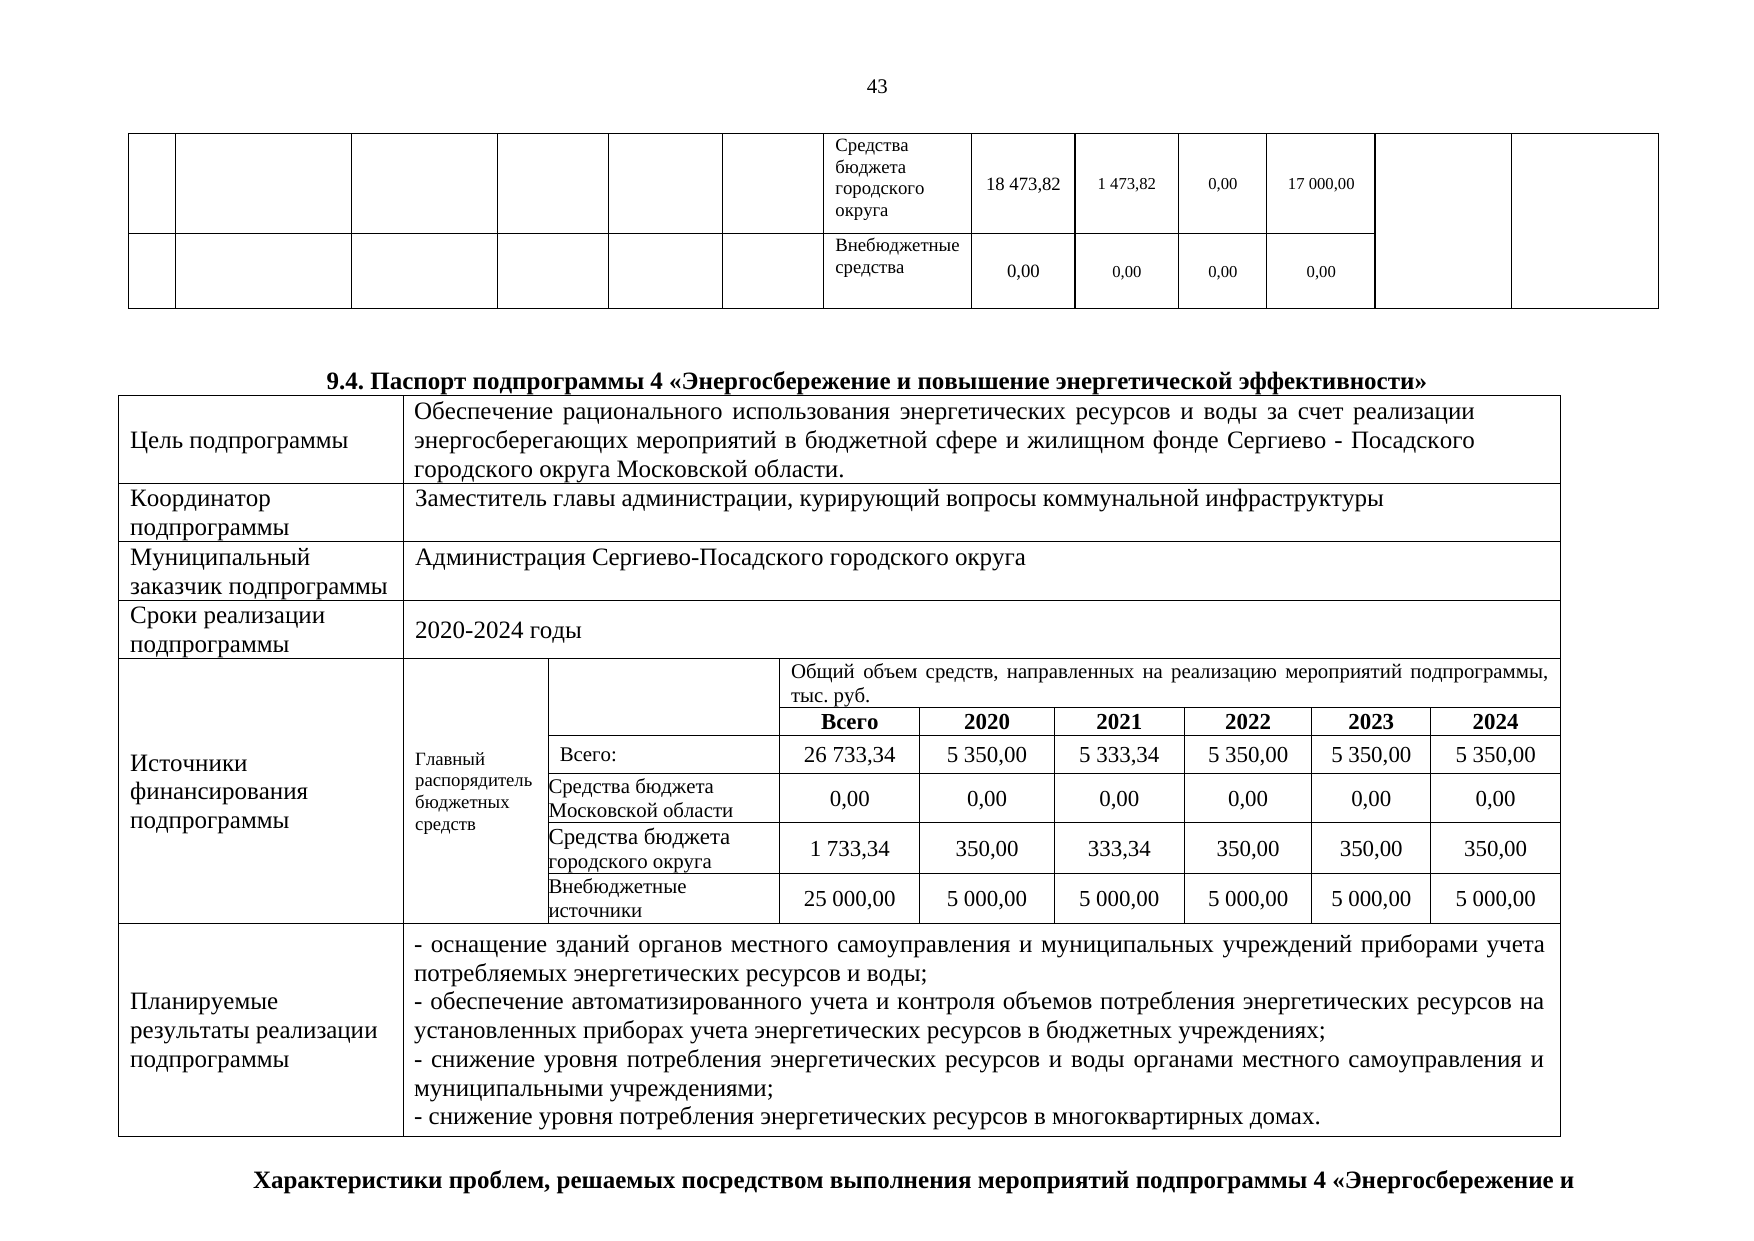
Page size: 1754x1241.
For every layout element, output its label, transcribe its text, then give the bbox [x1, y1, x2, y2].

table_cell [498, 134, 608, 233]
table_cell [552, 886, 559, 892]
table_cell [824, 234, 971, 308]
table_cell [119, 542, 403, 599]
text 9.4. Паспорт подпрограммы 4 «Энергосбережение и повышение энергетической эффективности» [118, 366, 1636, 395]
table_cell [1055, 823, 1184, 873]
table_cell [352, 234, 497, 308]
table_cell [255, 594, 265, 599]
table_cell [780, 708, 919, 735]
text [118, 1166, 1636, 1194]
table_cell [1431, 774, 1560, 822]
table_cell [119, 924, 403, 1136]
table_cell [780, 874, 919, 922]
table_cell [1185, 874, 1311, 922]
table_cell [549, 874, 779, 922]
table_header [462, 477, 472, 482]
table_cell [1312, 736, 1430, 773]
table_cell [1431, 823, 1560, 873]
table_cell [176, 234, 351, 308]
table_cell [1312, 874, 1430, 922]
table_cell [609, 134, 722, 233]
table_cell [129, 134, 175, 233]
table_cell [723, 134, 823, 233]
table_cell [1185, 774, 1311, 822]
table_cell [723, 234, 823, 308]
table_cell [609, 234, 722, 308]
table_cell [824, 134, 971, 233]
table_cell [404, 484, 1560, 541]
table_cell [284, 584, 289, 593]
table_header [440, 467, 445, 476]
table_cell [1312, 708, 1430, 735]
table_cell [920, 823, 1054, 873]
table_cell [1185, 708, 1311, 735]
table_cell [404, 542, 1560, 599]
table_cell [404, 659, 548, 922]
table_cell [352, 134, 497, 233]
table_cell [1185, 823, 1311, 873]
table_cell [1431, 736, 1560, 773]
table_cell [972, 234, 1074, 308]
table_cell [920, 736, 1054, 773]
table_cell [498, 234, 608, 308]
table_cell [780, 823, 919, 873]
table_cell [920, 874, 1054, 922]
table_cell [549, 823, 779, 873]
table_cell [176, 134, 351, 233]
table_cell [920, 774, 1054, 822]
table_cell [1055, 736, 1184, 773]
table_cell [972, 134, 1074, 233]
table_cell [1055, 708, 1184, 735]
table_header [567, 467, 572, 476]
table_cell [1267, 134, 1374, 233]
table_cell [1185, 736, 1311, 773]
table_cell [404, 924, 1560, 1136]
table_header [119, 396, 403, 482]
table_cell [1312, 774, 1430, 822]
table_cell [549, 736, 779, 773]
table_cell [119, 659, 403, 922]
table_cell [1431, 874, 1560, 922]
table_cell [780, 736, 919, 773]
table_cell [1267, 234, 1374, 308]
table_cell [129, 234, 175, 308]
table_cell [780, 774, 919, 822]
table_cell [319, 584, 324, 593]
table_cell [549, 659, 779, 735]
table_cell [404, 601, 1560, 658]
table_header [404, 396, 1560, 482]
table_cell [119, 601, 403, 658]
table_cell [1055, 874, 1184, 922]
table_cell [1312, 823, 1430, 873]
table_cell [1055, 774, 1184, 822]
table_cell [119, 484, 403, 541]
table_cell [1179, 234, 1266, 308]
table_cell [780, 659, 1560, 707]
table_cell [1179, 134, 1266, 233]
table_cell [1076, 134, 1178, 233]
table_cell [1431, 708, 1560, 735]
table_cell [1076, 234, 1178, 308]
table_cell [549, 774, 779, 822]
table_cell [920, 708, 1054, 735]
